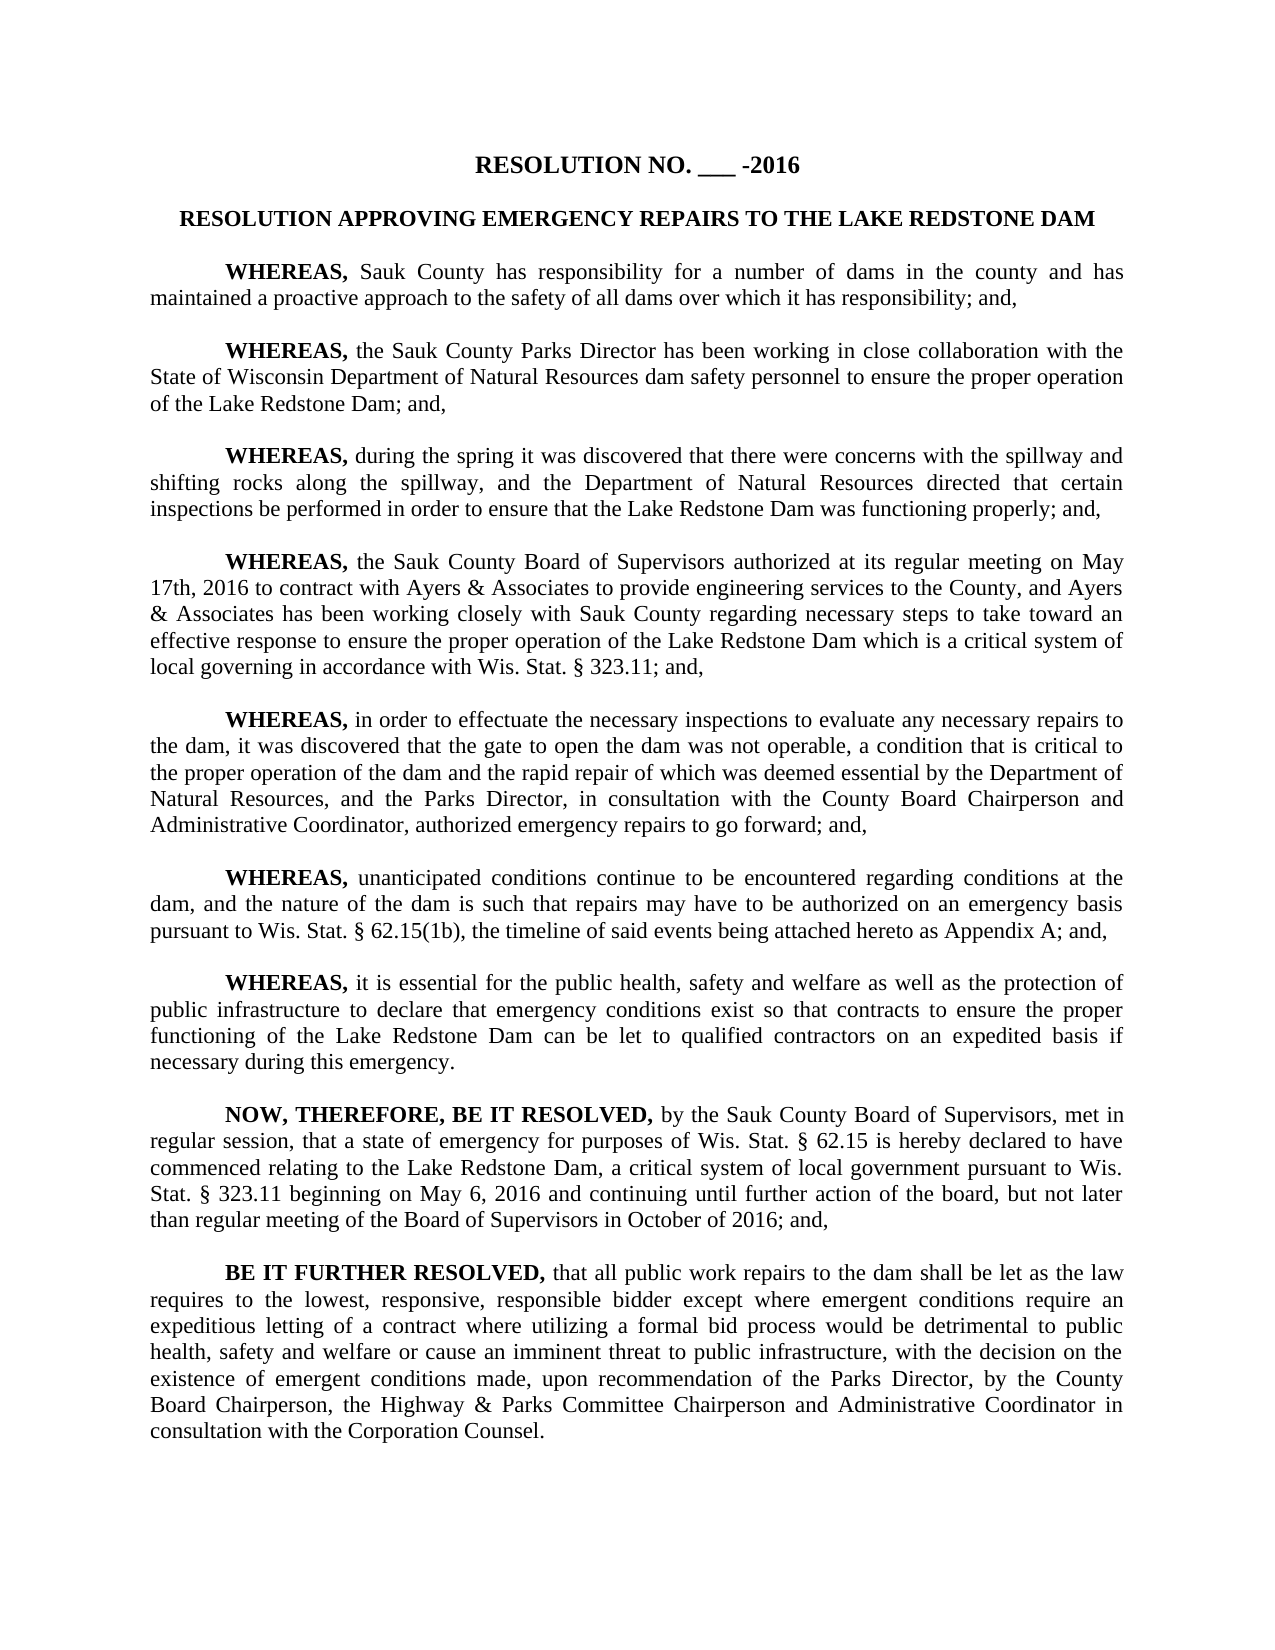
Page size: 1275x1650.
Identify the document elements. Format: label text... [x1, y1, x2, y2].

text WHEREAS, unanticipated conditions continue to be encountered regarding conditions at the dam, and the nature of the dam is such that repairs may have to be authorized on an emergency basis pursuant to Wis. Stat. § 62.15(1b), the timeline of said events being attached hereto as Appendix A; and, [150, 864, 1125, 943]
text RESOLUTION NO. ___ -2016 [150, 150, 1125, 179]
text WHEREAS, it is essential for the public health, safety and welfare as well as the protection of public infrastructure to declare that emergency conditions exist so that contracts to ensure the proper functioning of the Lake Redstone Dam can be let to qualified contractors on an expedited basis if necessary during this emergency. [150, 969, 1125, 1075]
text BE IT FURTHER RESOLVED, that all public work repairs to the dam shall be let as the law requires to the lowest, responsive, responsible bidder except where emergent conditions require an expeditious letting of a contract where utilizing a formal bid process would be detrimental to public health, safety and welfare or cause an imminent threat to public infrastructure, with the decision on the existence of emergent conditions made, upon recommendation of the Parks Director, by the County Board Chairperson, the Highway & Parks Committee Chairperson and Administrative Coordinator in consultation with the Corporation Counsel. [150, 1259, 1125, 1444]
text WHEREAS, in order to effectuate the necessary inspections to evaluate any necessary repairs to the dam, it was discovered that the gate to open the dam was not operable, a condition that is critical to the proper operation of the dam and the rapid repair of which was deemed essential by the Department of Natural Resources, and the Parks Director, in consultation with the County Board Chairperson and Administrative Coordinator, authorized emergency repairs to go forward; and, [150, 706, 1125, 838]
text WHEREAS, the Sauk County Board of Supervisors authorized at its regular meeting on May 17th, 2016 to contract with Ayers & Associates to provide engineering services to the County, and Ayers & Associates has been working closely with Sauk County regarding necessary steps to take toward an effective response to ensure the proper operation of the Lake Redstone Dam which is a critical system of local governing in accordance with Wis. Stat. § 323.11; and, [150, 548, 1125, 679]
text WHEREAS, during the spring it was discovered that there were concerns with the spillway and shifting rocks along the spillway, and the Department of Natural Resources directed that certain inspections be performed in order to ensure that the Lake Redstone Dam was functioning properly; and, [150, 442, 1125, 521]
text RESOLUTION APPROVING EMERGENCY REPAIRS TO THE LAKE REDSTONE DAM [150, 205, 1125, 231]
text WHEREAS, Sauk County has responsibility for a number of dams in the county and has maintained a proactive approach to the safety of all dams over which it has responsibility; and, [150, 258, 1125, 311]
text WHEREAS, the Sauk County Parks Director has been working in close collaboration with the State of Wisconsin Department of Natural Resources dam safety personnel to ensure the proper operation of the Lake Redstone Dam; and, [150, 337, 1125, 416]
text NOW, THEREFORE, BE IT RESOLVED, by the Sauk County Board of Supervisors, met in regular session, that a state of emergency for purposes of Wis. Stat. § 62.15 is hereby declared to have commenced relating to the Lake Redstone Dam, a critical system of local government pursuant to Wis. Stat. § 323.11 beginning on May 6, 2016 and continuing until further action of the board, but not later than regular meeting of the Board of Supervisors in October of 2016; and, [150, 1101, 1125, 1233]
